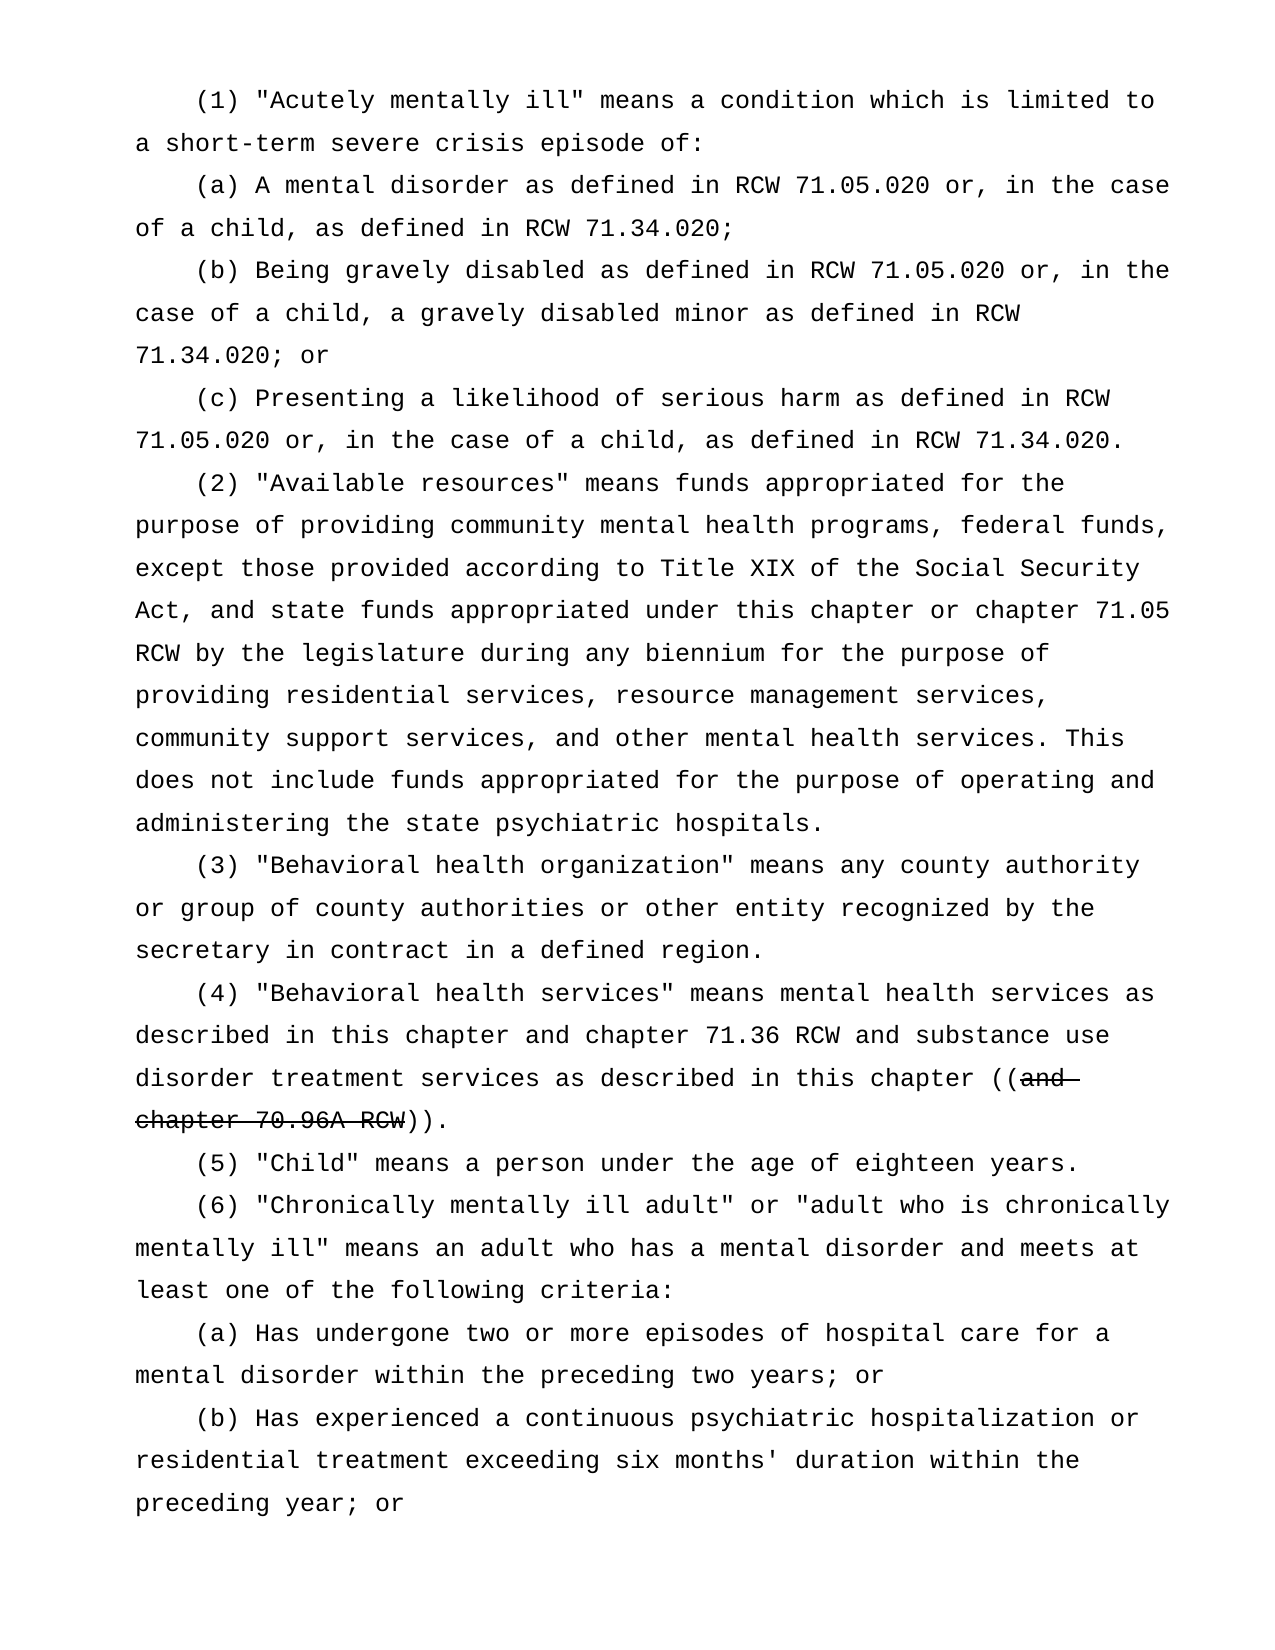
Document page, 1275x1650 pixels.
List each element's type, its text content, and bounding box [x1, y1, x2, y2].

text (a) A mental disorder as defined in RCW 71.05.020 or, in the case of a child, as defined in RCW 71.34.020; [135, 160, 1170, 245]
text (3) "Behavioral health organization" means any county authority or group of county authorities or other entity recognized by the secretary in contract in a defined region. [135, 840, 1170, 967]
text (1) "Acutely mentally ill" means a condition which is limited to a short-term severe crisis episode of: [135, 75, 1170, 160]
text (b) Has experienced a continuous psychiatric hospitalization or residential treatment exceeding six months' duration within the preceding year; or [135, 1392, 1170, 1520]
text (6) "Chronically mentally ill adult" or "adult who is chronically mentally ill" means an adult who has a mental disorder and meets at least one of the following criteria: [135, 1180, 1170, 1307]
text (a) Has undergone two or more episodes of hospital care for a mental disorder within the preceding two years; or [135, 1307, 1170, 1392]
text (5) "Child" means a person under the age of eighteen years. [135, 1137, 1170, 1180]
text (2) "Available resources" means funds appropriated for the purpose of providing community mental health programs, federal funds, except those provided according to Title XIX of the Social Security Act, and state funds appropriated under this chapter or chapter 71.05 RCW by the legislature during any biennium for the purpose of providing residential services, resource management services, community support services, and other mental health services. This does not include funds appropriated for the purpose of operating and administering the state psychiatric hospitals. [135, 457, 1170, 840]
text (4) "Behavioral health services" means mental health services as described in this chapter and chapter 71.36 RCW and substance use disorder treatment services as described in this chapter ((and chapter 70.96A RCW)). [135, 967, 1170, 1137]
text (b) Being gravely disabled as defined in RCW 71.05.020 or, in the case of a child, a gravely disabled minor as defined in RCW 71.34.020; or [135, 245, 1170, 372]
text (c) Presenting a likelihood of serious harm as defined in RCW 71.05.020 or, in the case of a child, as defined in RCW 71.34.020. [135, 372, 1170, 457]
